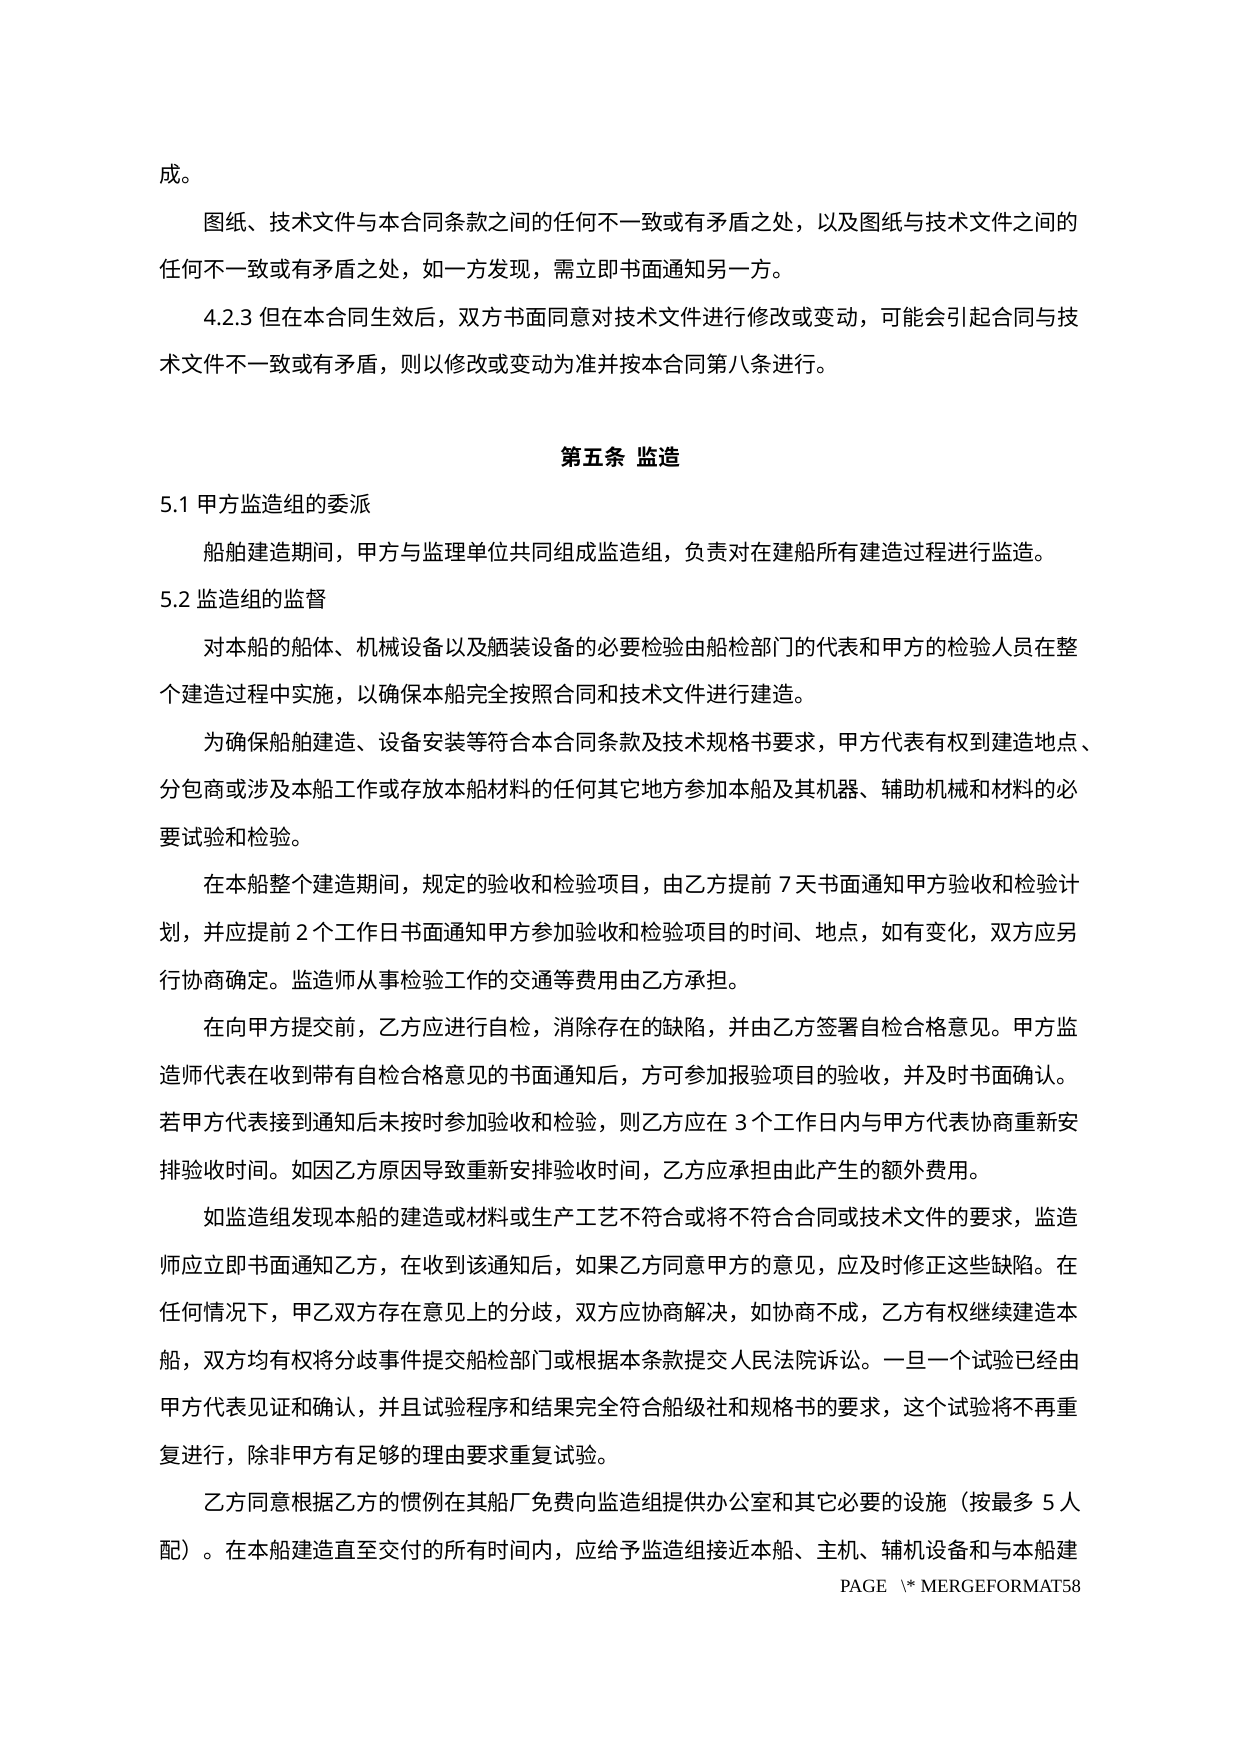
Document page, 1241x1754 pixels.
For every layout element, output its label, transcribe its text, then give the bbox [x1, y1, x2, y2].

text 5.2 监造组的监督 [159, 582, 1081, 614]
text 对本船的船体、机械设备以及舾装设备的必要检验由船检部门的代表和甲方的检验人员在整个建造过程中实施，以确保本船完全按照合同和技术文件进行建造。 [159, 630, 1081, 709]
text 船舶建造期间，甲方与监理单位共同组成监造组，负责对在建船所有建造过程进行监造。 [159, 535, 1081, 566]
text 在本船整个建造期间，规定的验收和检验项目，由乙方提前7天书面通知甲方验收和检验计划，并应提前2个工作日书面通知甲方参加验收和检验项目的时间、地点，如有变化，双方应另行协商确定。监造师从事检验工作的交通等费用由乙方承担。 [159, 867, 1081, 994]
text 5.1 甲方监造组的委派 [159, 487, 1081, 519]
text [159, 157, 1081, 189]
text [159, 1485, 1081, 1564]
text 图纸、技术文件与本合同条款之间的任何不一致或有矛盾之处，以及图纸与技术文件之间的任何不一致或有矛盾之处，如一方发现，需立即书面通知另一方。 [159, 205, 1081, 284]
text 如监造组发现本船的建造或材料或生产工艺不符合或将不符合合同或技术文件的要求，监造师应立即书面通知乙方，在收到该通知后，如果乙方同意甲方的意见，应及时修正这些缺陷。在任何情况下，甲乙双方存在意见上的分歧，双方应协商解决，如协商不成，乙方有权继续建造本船，双方均有权将分歧事件提交船检部门或根据本条款提交人民法院诉讼。一旦一个试验已经由甲方代表见证和确认，并且试验程序和结果完全符合船级社和规格书的要求，这个试验将不再重复进行，除非甲方有足够的理由要求重复试验。 [159, 1200, 1081, 1469]
text 在向甲方提交前，乙方应进行自检，消除存在的缺陷，并由乙方签署自检合格意见。甲方监造师代表在收到带有自检合格意见的书面通知后，方可参加报验项目的验收，并及时书面确认。若甲方代表接到通知后未按时参加验收和检验，则乙方应在3个工作日内与甲方代表协商重新安排验收时间。如因乙方原因导致重新安排验收时间，乙方应承担由此产生的额外费用。 [159, 1010, 1081, 1184]
text 4.2.3 但在本合同生效后，双方书面同意对技术文件进行修改或变动，可能会引起合同与技术文件不一致或有矛盾，则以修改或变动为准并按本合同第八条进行。 [159, 300, 1081, 379]
text 第五条 监造 [159, 440, 1081, 471]
text 为确保船舶建造、设备安装等符合本合同条款及技术规格书要求，甲方代表有权到建造地点、分包商或涉及本船工作或存放本船材料的任何其它地方参加本船及其机器、辅助机械和材料的必要试验和检验。 [159, 725, 1081, 852]
